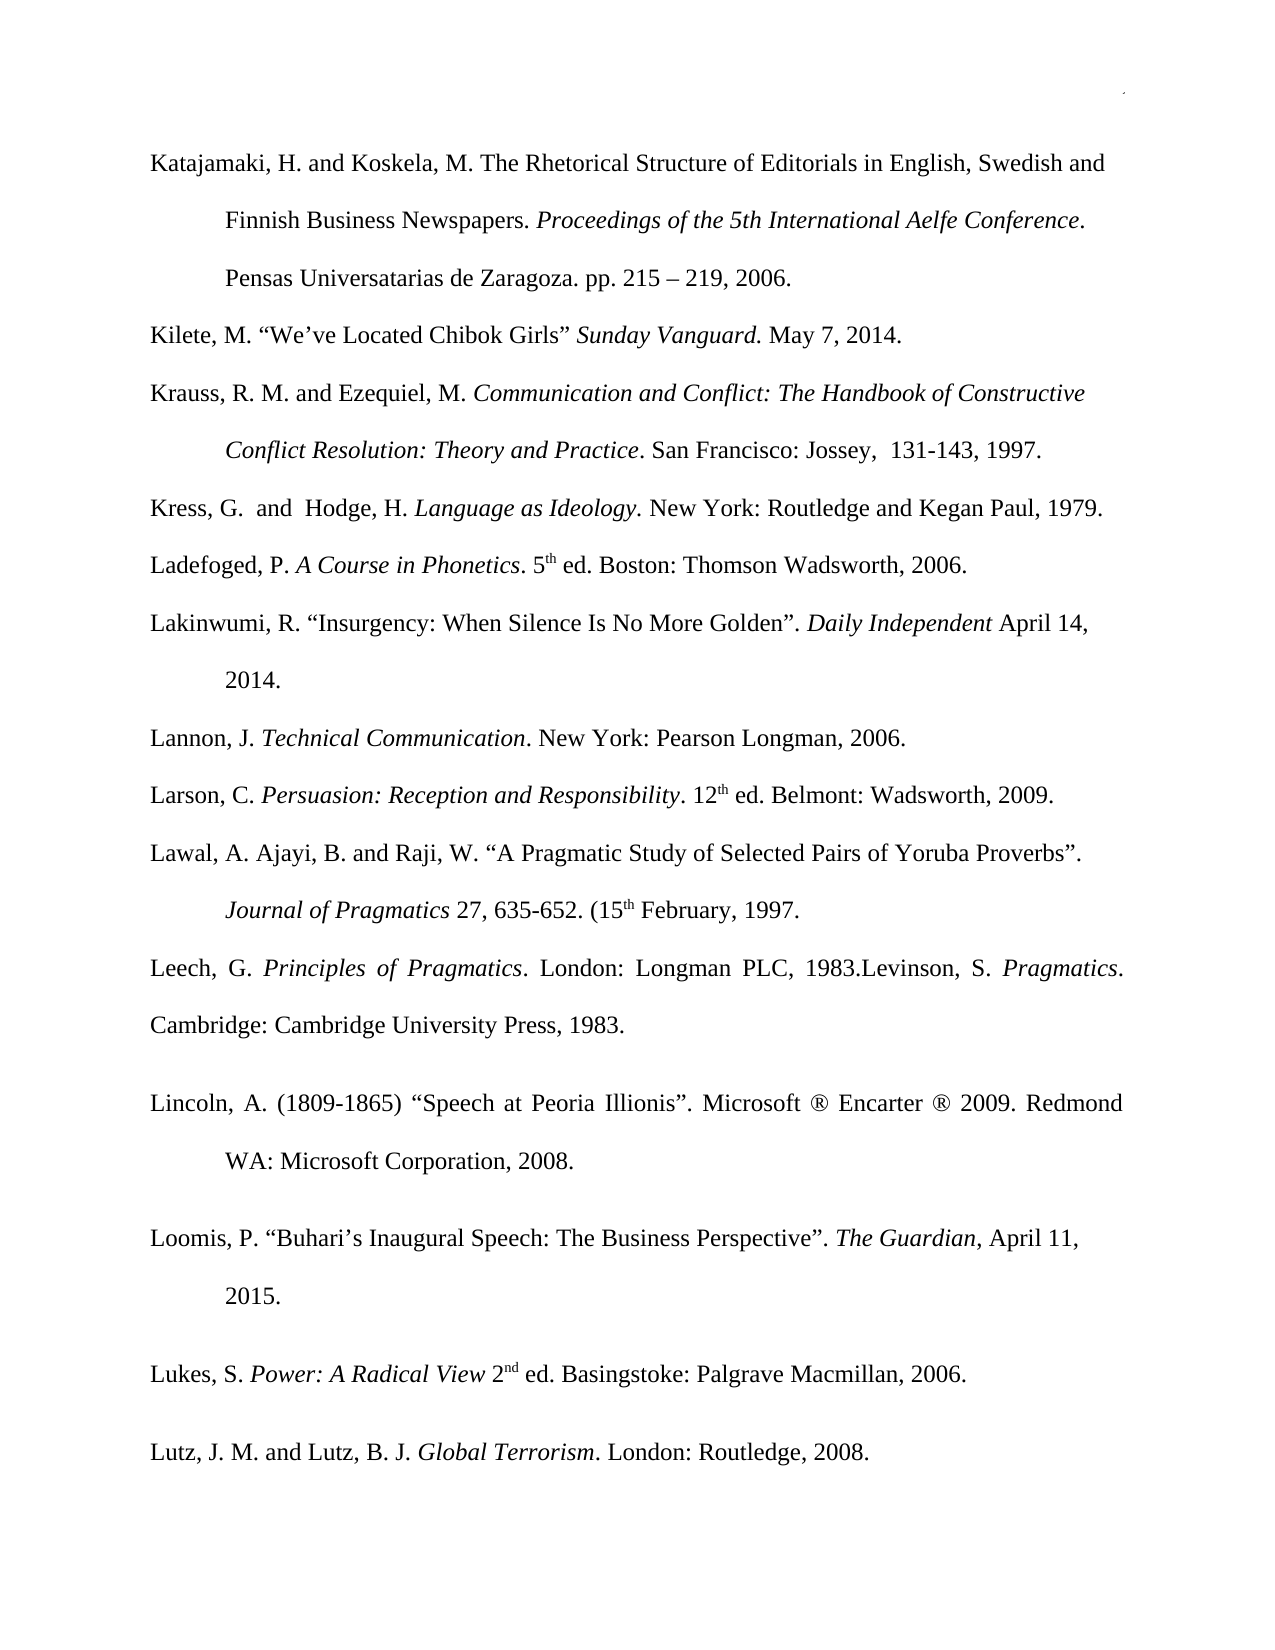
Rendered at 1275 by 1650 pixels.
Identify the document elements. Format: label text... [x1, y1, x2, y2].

text Journal of Pragmatics 27, 635-652. (15th February, 1997. [225, 896, 1194, 924]
text Lannon, J. Technical Communication. New York: Pearson Longman, 2006. [150, 723, 1194, 752]
text Katajamaki, H. and Koskela, M. The Rhetorical Structure of Editorials in English, Swedish and Finnish Business Newspapers. Proceedings of the 5th International Aelfe Conference. [150, 148, 1121, 234]
text Krauss, R. M. and Ezequiel, M. Communication and Conflict: The Handbook of Constructive Conflict Resolution: Theory and Practice. San Francisco: Jossey, 131-143, 1997. [150, 378, 1087, 464]
text Lincoln, A. (1809-1865) “Speech at Peoria Illionis”. Microsoft ® Encarter ® 2009. Redmond WA: Microsoft Corporation, 2008. [150, 1088, 1125, 1174]
text Larson, C. Persuasion: Reception and Responsibility. 12th ed. Belmont: Wadsworth, 2009. Lawal, A. Ajayi, B. and Raji, W. “A Pragmatic Study of Selected Pairs of Yoruba Proverbs”. [150, 781, 1121, 867]
text Leech, G. Principles of Pragmatics. London: Longman PLC, 1983.Levinson, S. Pragmatics. Cambridge: Cambridge University Press, 1983. [150, 953, 1126, 1039]
text Lukes, S. Power: A Radical View 2nd ed. Basingstoke: Palgrave Macmillan, 2006. Lutz, J. M. and Lutz, B. J. Global Terrorism. London: Routledge, 2008. [150, 1359, 971, 1466]
text Kress, G. and Hodge, H. Language as Ideology. New York: Routledge and Kegan Paul, 1979. Ladefoged, P. A Course in Phonetics. 5th ed. Boston: Thomson Wadsworth, 2006. [150, 493, 1104, 579]
text Kilete, M. “We’ve Located Chibok Girls” Sunday Vanguard. May 7, 2014. [150, 320, 1194, 349]
text Loomis, P. “Buhari’s Inaugural Speech: The Business Perspective”. The Guardian, April 11, 2015. [150, 1223, 1081, 1310]
text Pensas Universatarias de Zaragoza. pp. 215 – 219, 2006. [225, 263, 1194, 292]
text Lakinwumi, R. “Insurgency: When Silence Is No More Golden”. Daily Independent April 14, 2014. [150, 608, 1091, 694]
